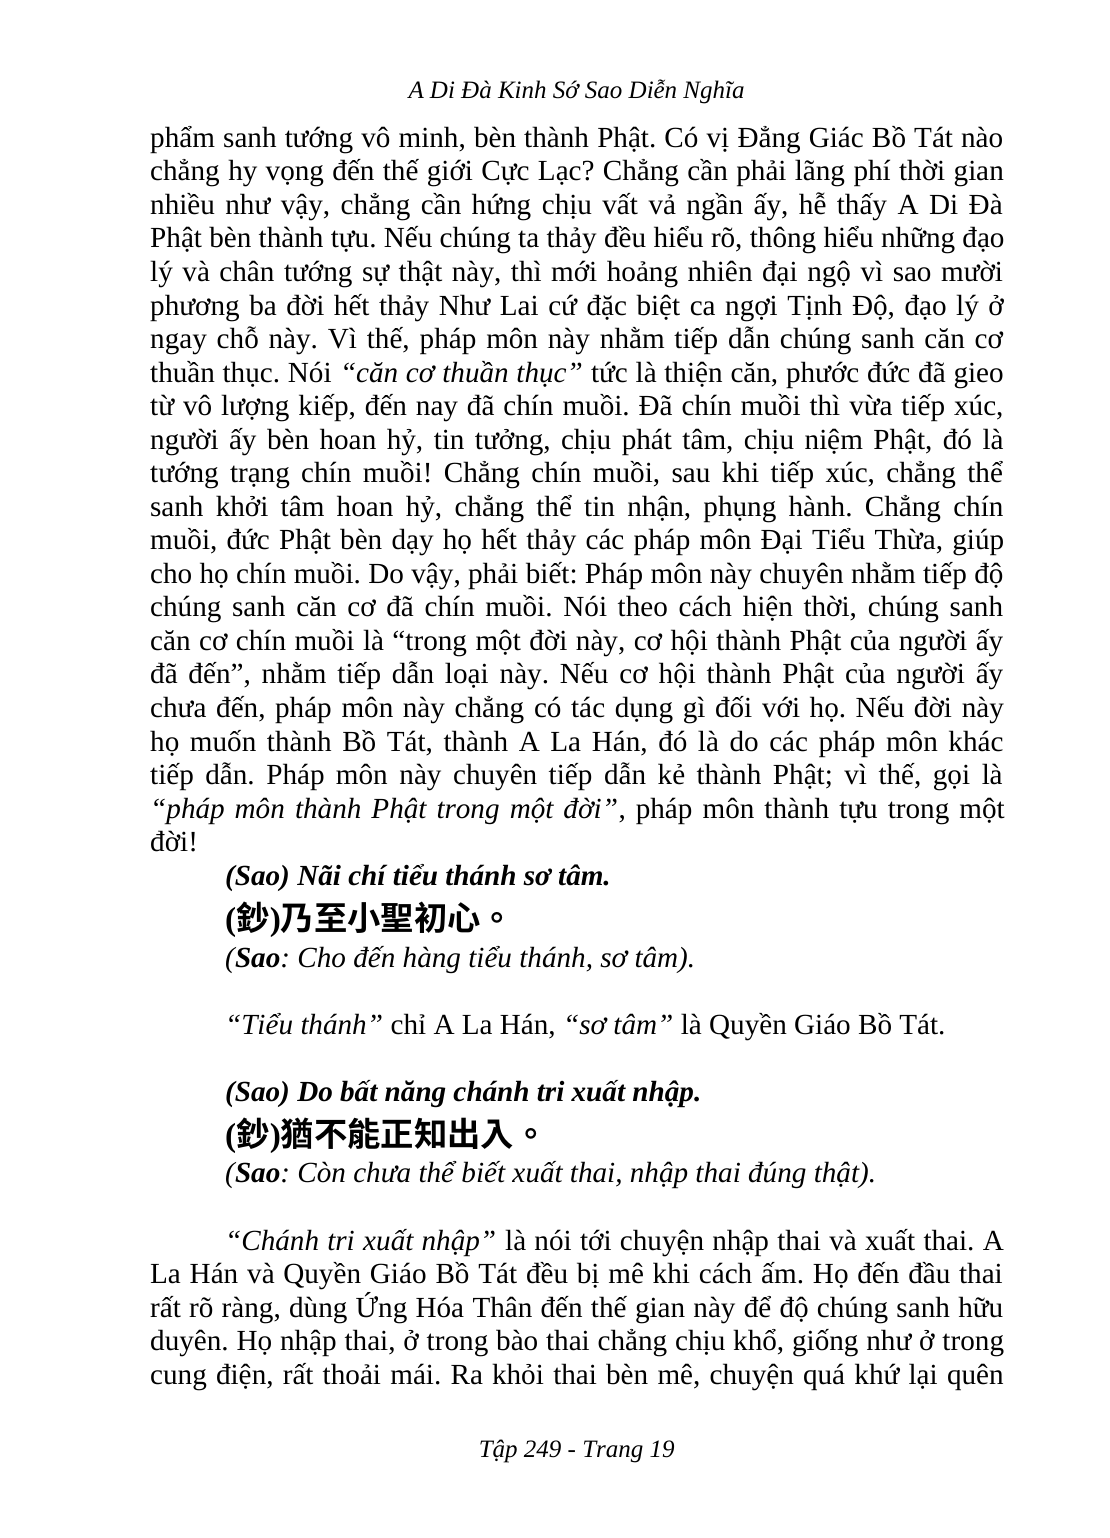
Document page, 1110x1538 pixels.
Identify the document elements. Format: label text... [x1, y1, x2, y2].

text (Sao) Do bất năng chánh tri xuất nhập. [150, 1074, 1005, 1107]
text “Tiểu thánh” chỉ A La Hán, “sơ tâm” là Quyền Giáo Bồ Tát. [150, 1007, 1005, 1040]
text (Sao: Cho đến hàng tiểu thánh, sơ tâm). [150, 940, 1005, 973]
text (鈔)乃至小聖初心。 [150, 891, 1005, 940]
text (鈔)猶不能正知出入。 [150, 1107, 1005, 1156]
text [150, 120, 1005, 858]
text (Sao: Còn chưa thể biết xuất thai, nhập thai đúng thật). [150, 1156, 1005, 1189]
text (Sao) Nãi chí tiểu thánh sơ tâm. [150, 858, 1005, 891]
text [150, 1223, 1005, 1390]
